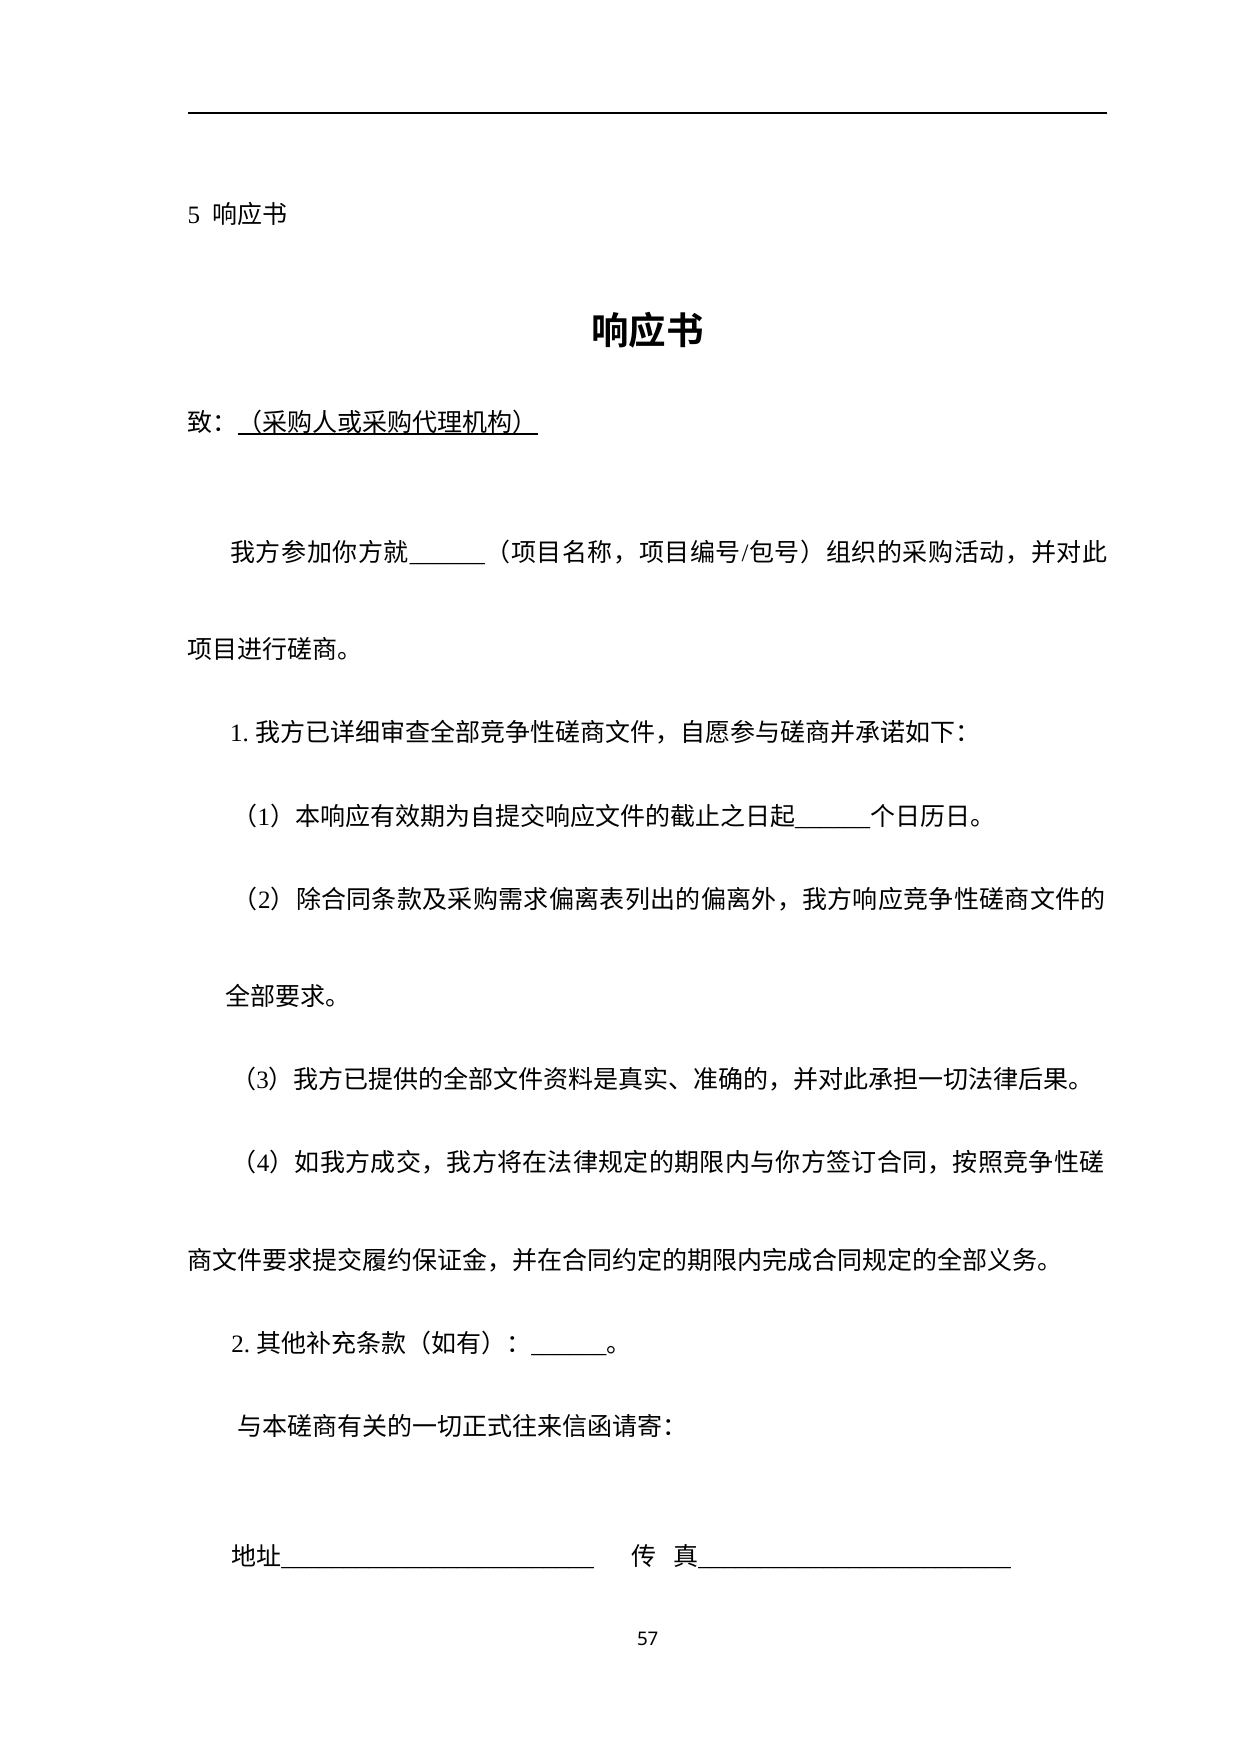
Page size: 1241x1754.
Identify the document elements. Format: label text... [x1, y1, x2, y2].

text （3）我方已提供的全部文件资料是真实、准确的，并对此承担一切法律后果。 [187, 1045, 1107, 1110]
text 响应书 [187, 296, 1107, 361]
text 与本磋商有关的一切正式往来信函请寄： [187, 1392, 1107, 1457]
text 2. 其他补充条款（如有）：______。 [231, 1309, 1107, 1374]
text 致：（采购人或采购代理机构） [187, 388, 1107, 453]
text 我方参加你方就______（项目名称，项目编号/包号）组织的采购活动，并对此项目进行磋商。 [187, 518, 1107, 680]
text 地址_________________________ 传 真_________________________ [231, 1522, 1107, 1587]
text 5 响应书 [187, 194, 1107, 231]
text （1）本响应有效期为自提交响应文件的截止之日起______个日历日。 [225, 782, 1107, 847]
text （2）除合同条款及采购需求偏离表列出的偏离外，我方响应竞争性磋商文件的全部要求。 [225, 865, 1107, 1027]
text （4）如我方成交，我方将在法律规定的期限内与你方签订合同，按照竞争性磋商文件要求提交履约保证金，并在合同约定的期限内完成合同规定的全部义务。 [187, 1128, 1107, 1291]
text 1. 我方已详细审查全部竞争性磋商文件，自愿参与磋商并承诺如下： [187, 698, 1107, 763]
